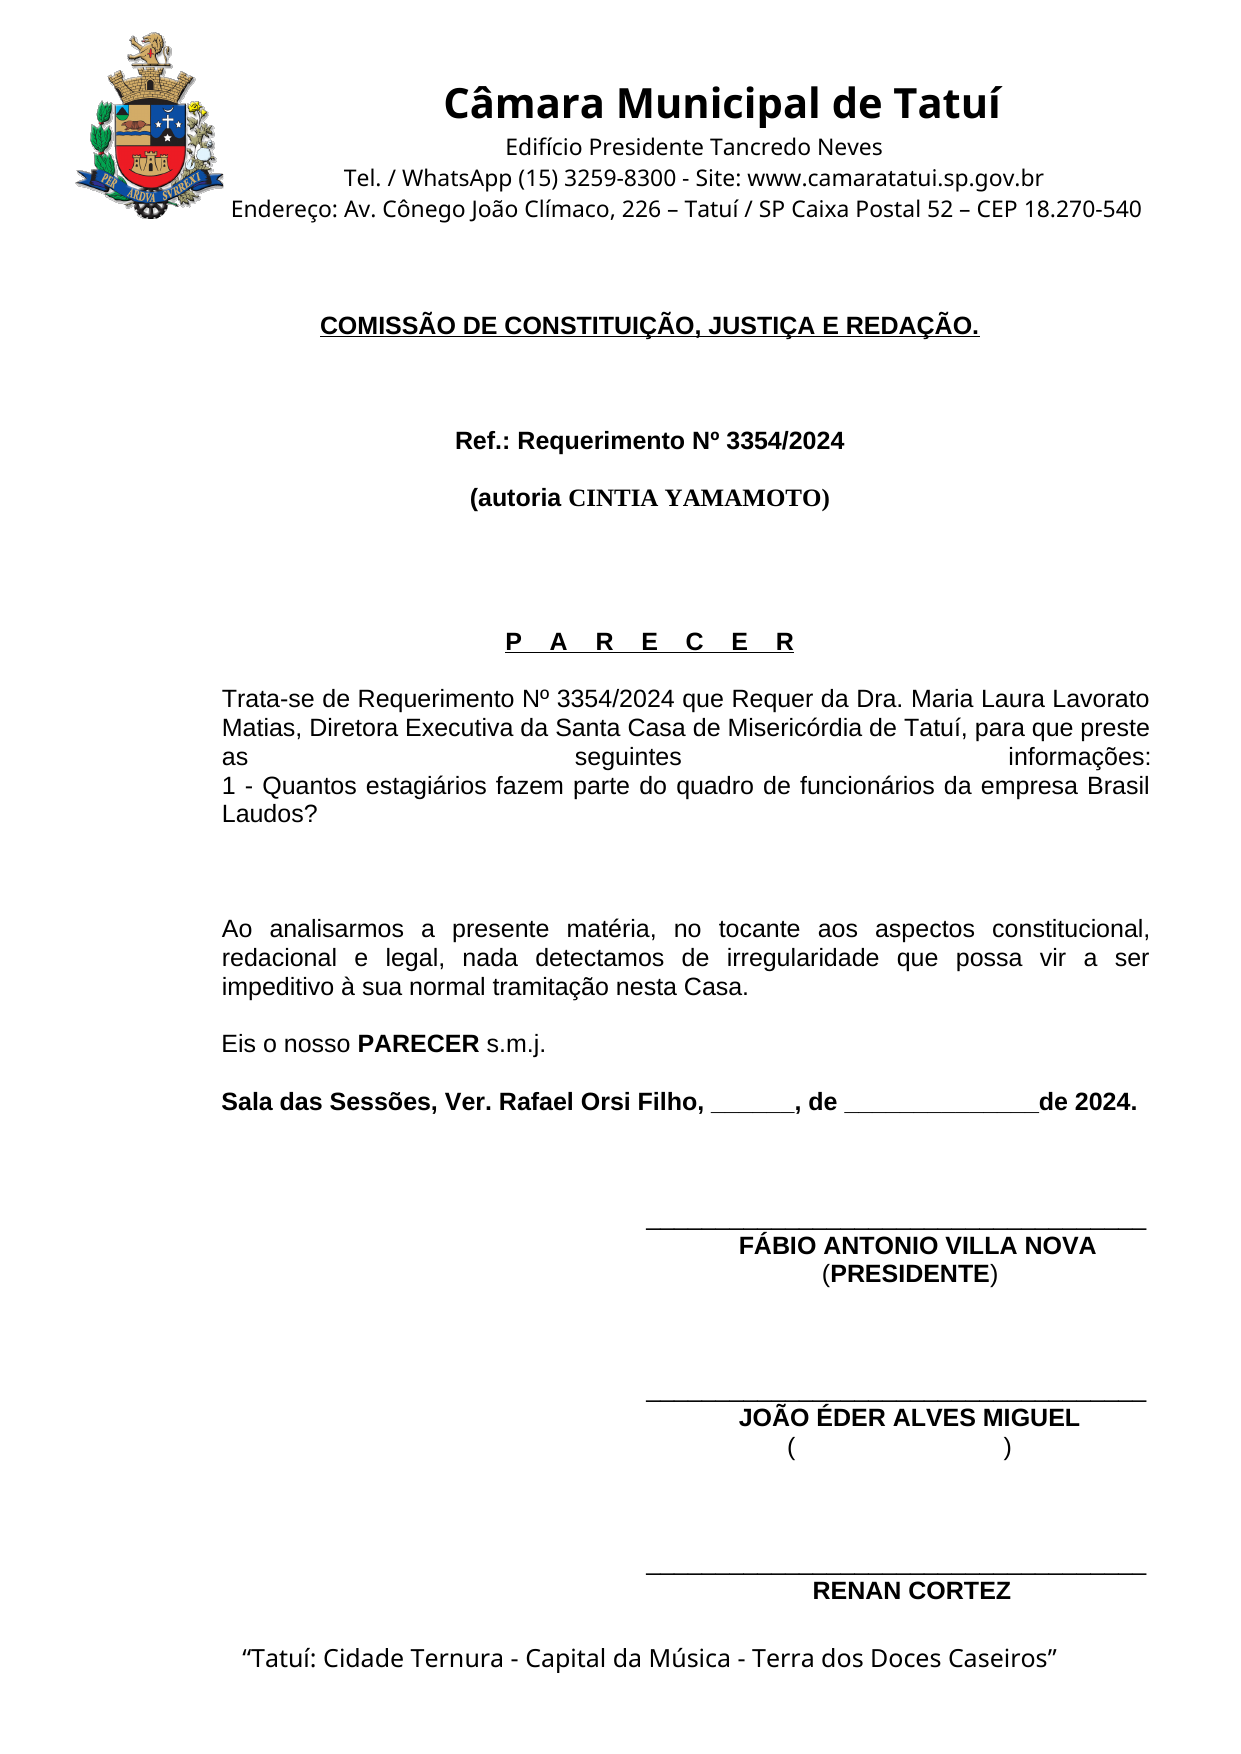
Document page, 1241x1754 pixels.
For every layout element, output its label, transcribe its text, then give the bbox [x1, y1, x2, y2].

text ____________________________________ [221, 1374, 1152, 1403]
text Sala das Sessões, Ver. Rafael Orsi Filho, ______, de ______________de 2024. [221, 1087, 1152, 1116]
text FÁBIO ANTONIO VILLA NOVA [221, 1231, 1152, 1259]
text Trata-se de Requerimento Nº 3354/2024 que Requer da Dra. Maria Laura Lavorato Matias, Diretora Executiva da Santa Casa de Misericórdia de Tatuí, para que preste as seguintes informações: 1 - Quantos estagiários fazem parte do quadro de funcionários da empresa Brasil Laudos? [222, 684, 1152, 857]
text ( ) [221, 1432, 1152, 1461]
text ____________________________________ [221, 1202, 1152, 1231]
text RENAN CORTEZ [221, 1576, 1152, 1604]
text Eis o nosso PARECER s.m.j. [221, 1029, 1152, 1058]
text JOÃO ÉDER ALVES MIGUEL [221, 1403, 1152, 1432]
text P A R E C E R [148, 627, 1152, 656]
text (autoria CINTIA YAMAMOTO) [148, 483, 1152, 512]
text Ao analisarmos a presente matéria, no tocante aos aspectos constitucional, redacional e legal, nada detectamos de irregularidade que possa vir a ser impeditivo à sua normal tramitação nesta Casa. [222, 914, 1152, 1001]
text ____________________________________ [221, 1547, 1152, 1576]
picture [75, 32, 224, 219]
text (PRESIDENTE) [221, 1259, 1152, 1288]
text Ref.: Requerimento Nº 3354/2024 [148, 426, 1152, 454]
text COMISSÃO DE CONSTITUIÇÃO, JUSTIÇA E REDAÇÃO. [148, 311, 1152, 339]
